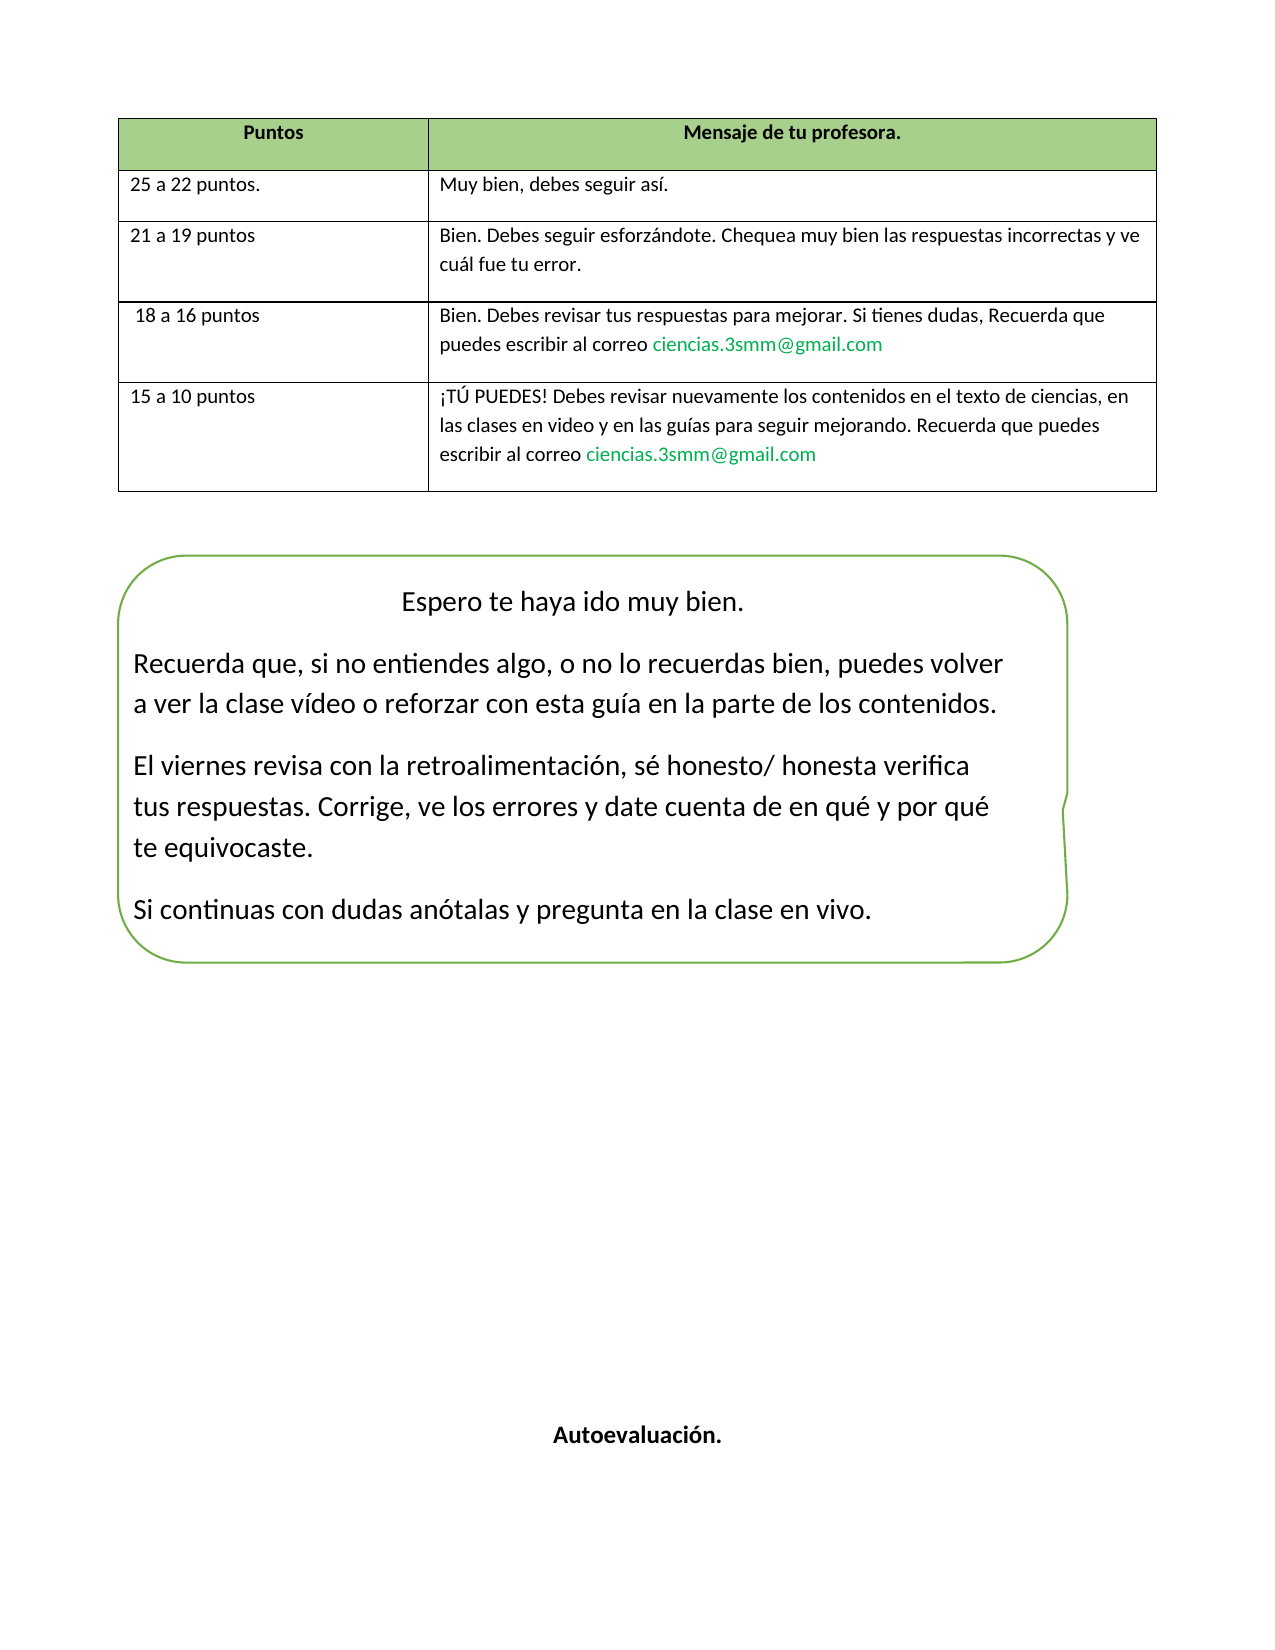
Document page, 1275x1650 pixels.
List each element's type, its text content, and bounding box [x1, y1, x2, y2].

table_cell Muy bien, debes seguir así. [429, 171, 1156, 221]
table_header Mensaje de tu profesora. [429, 119, 1156, 170]
text Autoevaluación. [118, 1419, 1157, 1449]
table_cell Bien. Debes revisar tus respuestas para mejorar. Si tienes dudas, Recuerda que puedes escribir al correo ciencias.3smm@gmail.com [429, 303, 1156, 382]
table_cell 21 a 19 puntos [119, 222, 428, 301]
table_cell 15 a 10 puntos [119, 383, 428, 491]
table_cell 25 a 22 puntos. [119, 171, 428, 221]
table_header Puntos [119, 119, 428, 170]
table_cell Bien. Debes seguir esforzándote. Chequea muy bien las respuestas incorrectas y ve cuál fue tu error. [429, 222, 1156, 301]
table_cell ¡TÚ PUEDES! Debes revisar nuevamente los contenidos en el texto de ciencias, en las clases en video y en las guías para seguir mejorando. Recuerda que puedes escribir al correo ciencias.3smm@gmail.com [429, 383, 1156, 491]
table_cell 18 a 16 puntos [119, 303, 428, 382]
